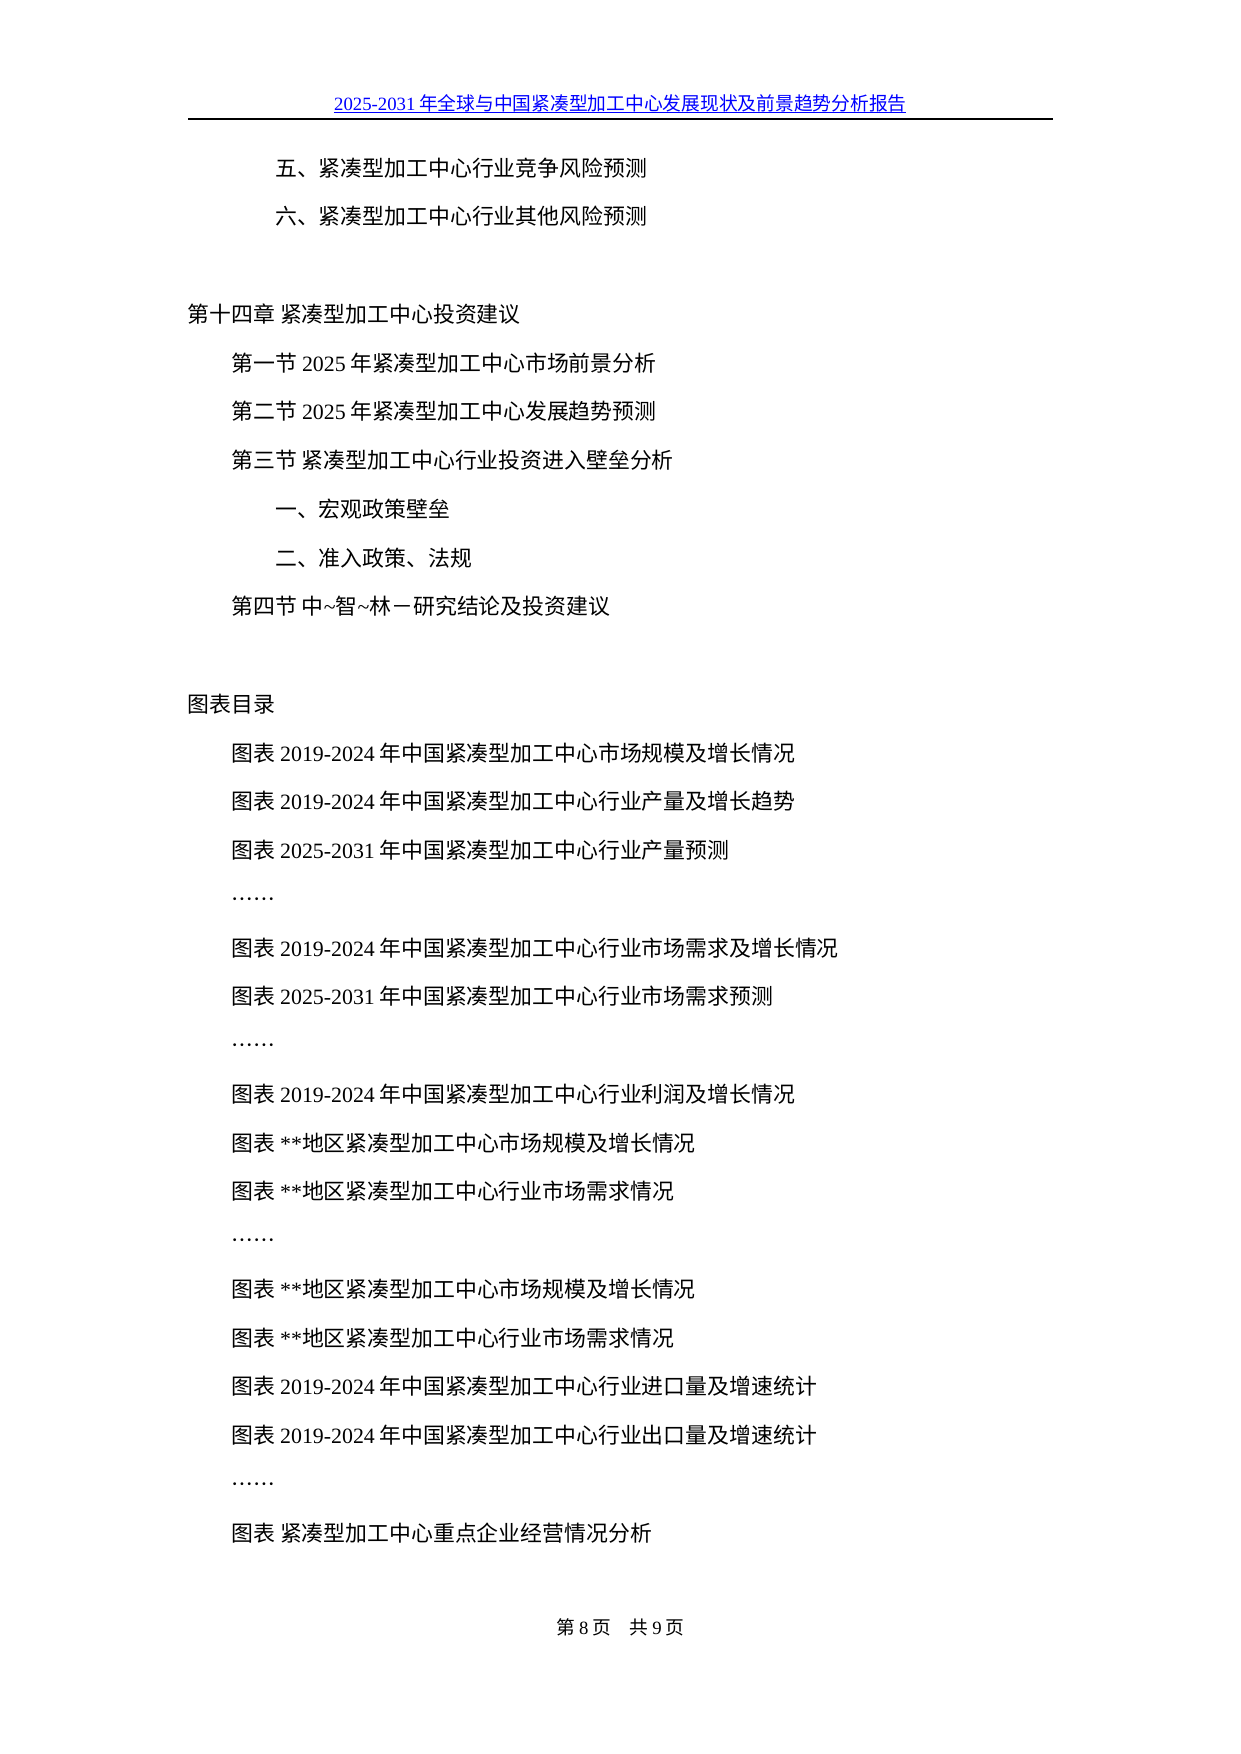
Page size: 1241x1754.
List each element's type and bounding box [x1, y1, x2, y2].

text [187, 150, 1053, 1548]
